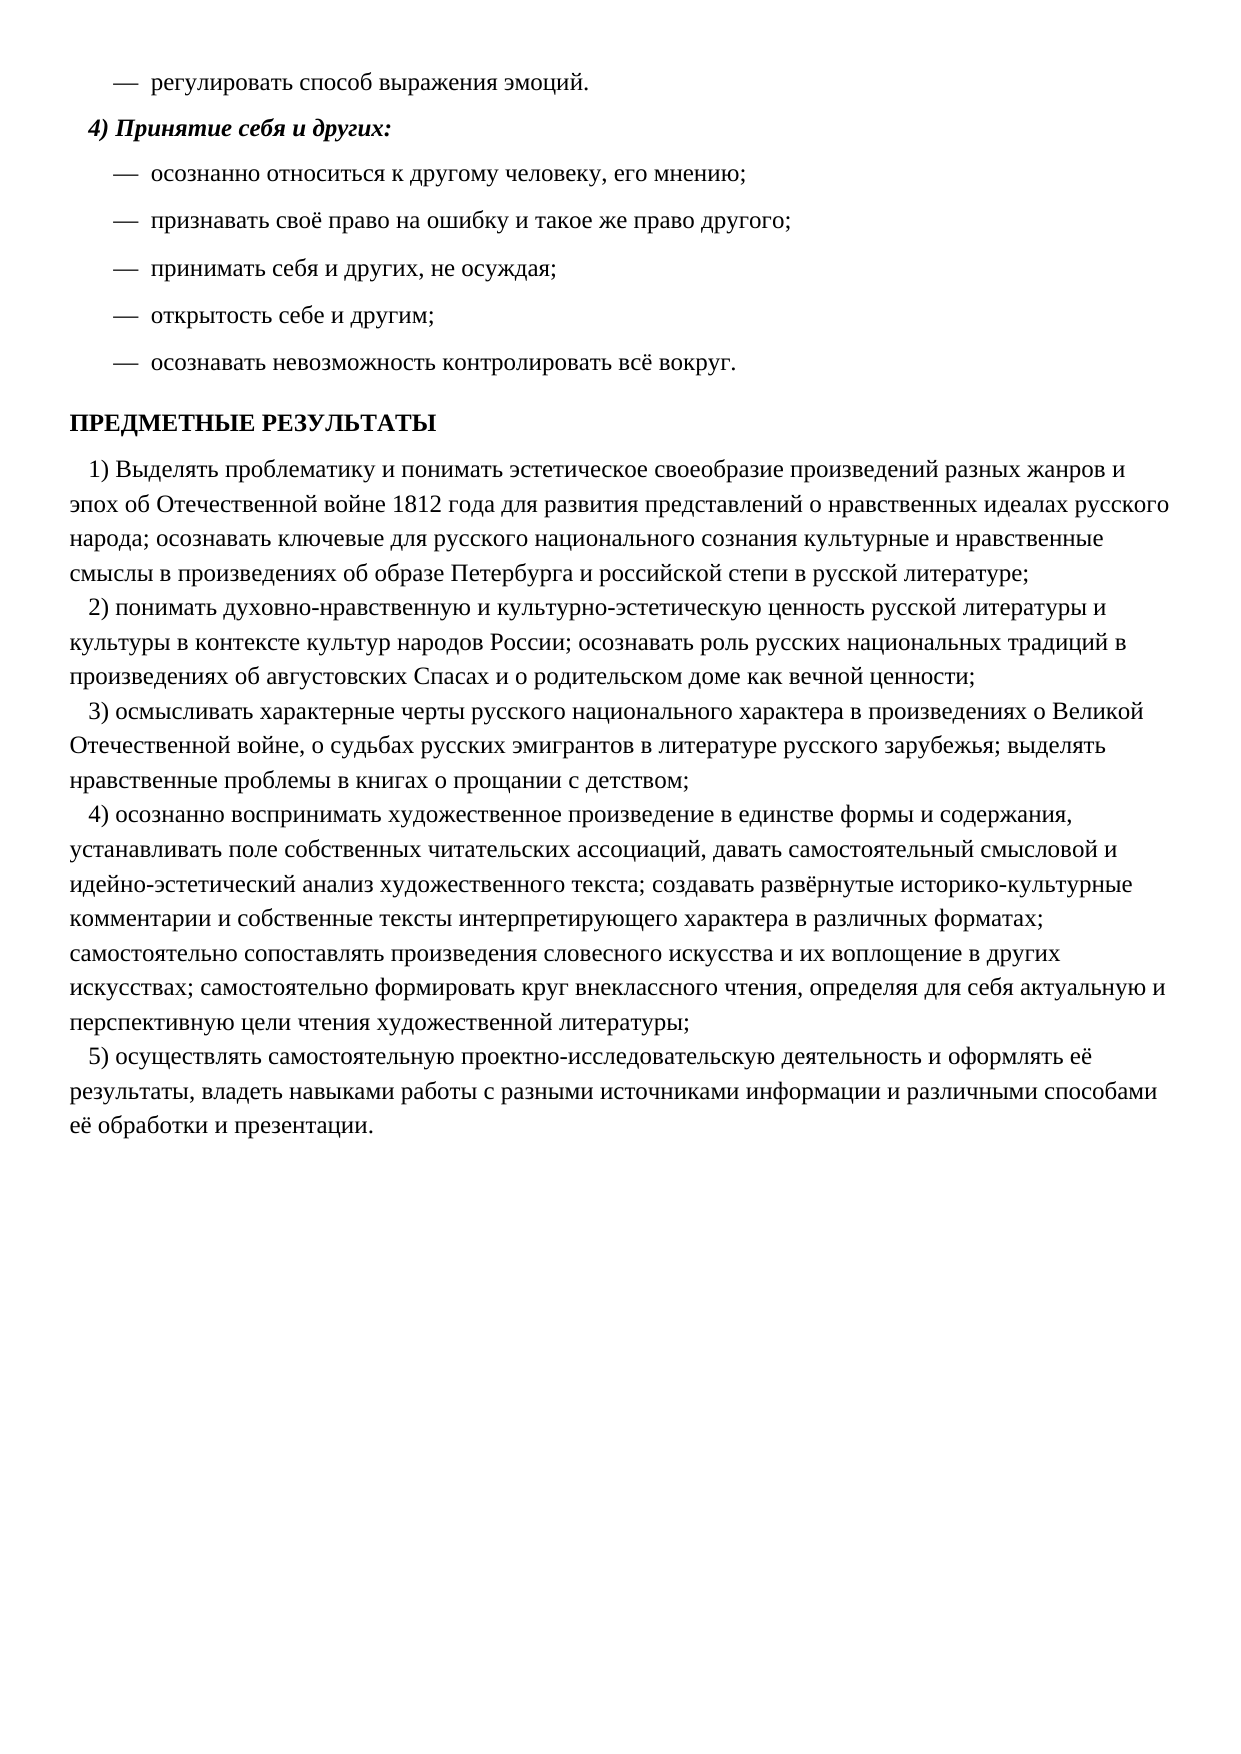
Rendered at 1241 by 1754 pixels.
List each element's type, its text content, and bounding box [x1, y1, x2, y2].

text 1) Выделять проблематику и понимать эстетическое своеобразие произведений разных жанров и эпох об Отечественной войне 1812 года для развития представлений о нравственных идеалах русского народа; осознавать ключевые для русского национального сознания культурные и нравственные смыслы в произведениях об образе Петербурга и российской степи в русской литературе; 2) понимать духовно-нравственную и культурно-эстетическую ценность русской литературы и культуры в контексте культур народов России; осознавать роль русских национальных традиций в произведениях об августовских Спасах и о родительском доме как вечной ценности; 3) осмысливать характерные черты русского национального характера в произведениях о Великой Отечественной войне, о судьбах русских эмигрантов в литературе русского зарубежья; выделять нравственные проблемы в книгах о прощании с детством; 4) осознанно воспринимать художественное произведение в единстве формы и содержания, устанавливать поле собственных читательских ассоциаций, давать самостоятельный смысловой и идейно-эстетический анализ художественного текста; создавать развёрнутые историко-культурные комментарии и собственные тексты интерпретирующего характера в различных форматах; самостоятельно сопоставлять произведения словесного искусства и их воплощение в других искусствах; самостоятельно формировать круг внеклассного чтения, определяя для себя актуальную и перспективную цели чтения художественной литературы; 5) осуществлять самостоятельную проектно-исследовательскую деятельность и оформлять её результаты, владеть навыками работы с разными источниками информации и различными способами её обработки и презентации. [69, 454, 1172, 1139]
text — признавать своё право на ошибку и такое же право другого; [113, 207, 1172, 234]
text — открытость себе и другим; [113, 301, 1172, 328]
text — осознанно относиться к другому человеку, его мнению; [113, 160, 1172, 187]
text 4) Принятие себя и других: [88, 114, 1172, 141]
text — осознавать невозможность контролировать всё вокруг. [113, 348, 1172, 376]
text — регулировать способ выражения эмоций. [113, 68, 1172, 96]
text — принимать себя и других, не осуждая; [113, 254, 1172, 281]
text ПРЕДМЕТНЫЕ РЕЗУЛЬТАТЫ [69, 409, 1172, 437]
